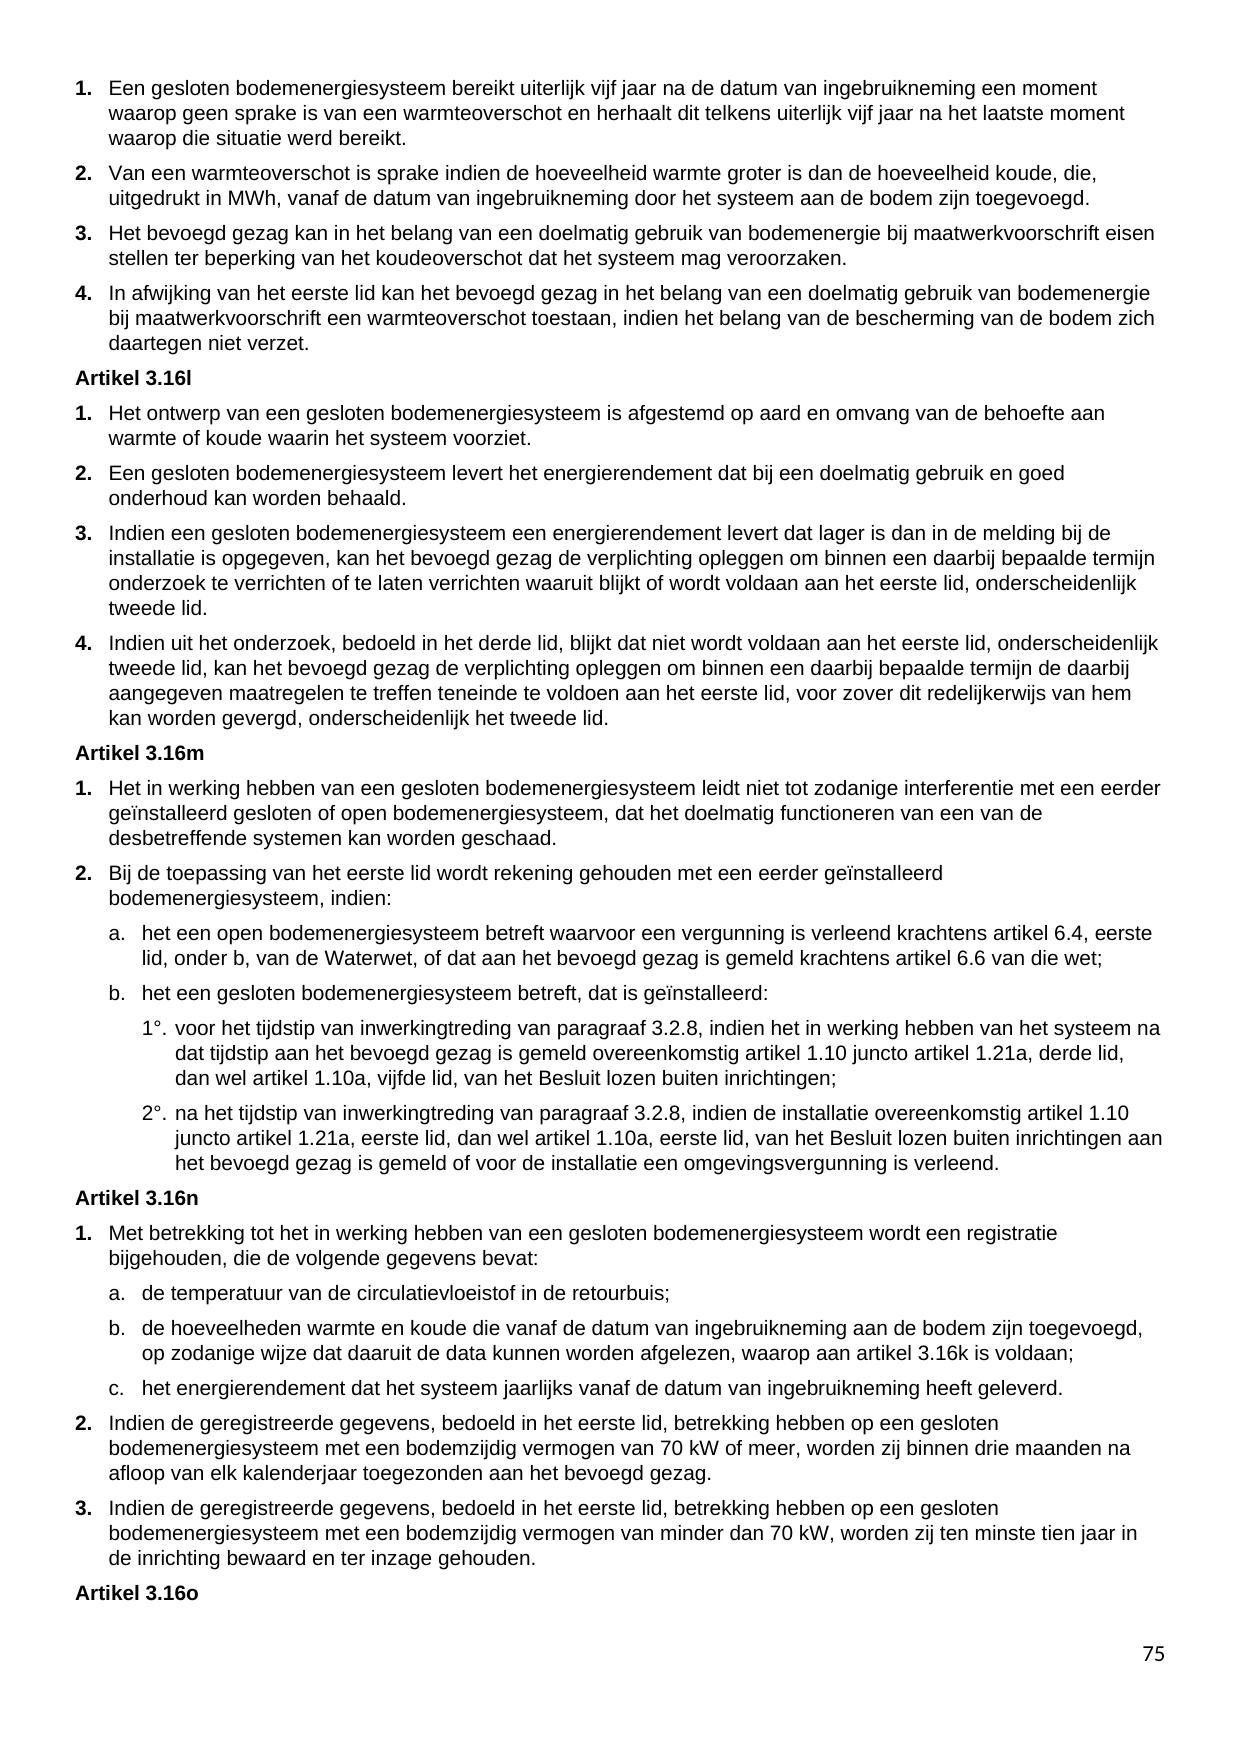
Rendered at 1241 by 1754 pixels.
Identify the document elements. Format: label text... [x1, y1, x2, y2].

text Artikel 3.16n [75, 1185, 1165, 1210]
text c. het energierendement dat het systeem jaarlijks vanaf de datum van ingebruikneming heeft geleverd. [108, 1375, 1165, 1400]
text 3. Het bevoegd gezag kan in het belang van een doelmatig gebruik van bodemenergie bij maatwerkvoorschrift eisen stellen ter beperking van het koudeoverschot dat het systeem mag veroorzaken. [75, 220, 1165, 270]
text a. het een open bodemenergiesysteem betreft waarvoor een vergunning is verleend krachtens artikel 6.4, eerste lid, onder b, van de Waterwet, of dat aan het bevoegd gezag is gemeld krachtens artikel 6.6 van die wet; [108, 920, 1165, 970]
text b. de hoeveelheden warmte en koude die vanaf de datum van ingebruikneming aan de bodem zijn toegevoegd, op zodanige wijze dat daaruit de data kunnen worden afgelezen, waarop aan artikel 3.16k is voldaan; [108, 1315, 1165, 1365]
text 2°. na het tijdstip van inwerkingtreding van paragraaf 3.2.8, indien de installatie overeenkomstig artikel 1.10 juncto artikel 1.21a, eerste lid, dan wel artikel 1.10a, eerste lid, van het Besluit lozen buiten inrichtingen aan het bevoegd gezag is gemeld of voor de installatie een omgevingsvergunning is verleend. [142, 1100, 1165, 1175]
text b. het een gesloten bodemenergiesysteem betreft, dat is geïnstalleerd: [108, 980, 1165, 1005]
text 1°. voor het tijdstip van inwerkingtreding van paragraaf 3.2.8, indien het in werking hebben van het systeem na dat tijdstip aan het bevoegd gezag is gemeld overeenkomstig artikel 1.10 juncto artikel 1.21a, derde lid, dan wel artikel 1.10a, vijfde lid, van het Besluit lozen buiten inrichtingen; [142, 1015, 1165, 1090]
text 3. Indien de geregistreerde gegevens, bedoeld in het eerste lid, betrekking hebben op een gesloten bodemenergiesysteem met een bodemzijdig vermogen van minder dan 70 kW, worden zij ten minste tien jaar in de inrichting bewaard en ter inzage gehouden. [75, 1495, 1165, 1570]
text 2. Indien de geregistreerde gegevens, bedoeld in het eerste lid, betrekking hebben op een gesloten bodemenergiesysteem met een bodemzijdig vermogen van 70 kW of meer, worden zij binnen drie maanden na afloop van elk kalenderjaar toegezonden aan het bevoegd gezag. [75, 1410, 1165, 1485]
text a. de temperatuur van de circulatievloeistof in de retourbuis; [108, 1280, 1165, 1305]
text 4. Indien uit het onderzoek, bedoeld in het derde lid, blijkt dat niet wordt voldaan aan het eerste lid, onderscheidenlijk tweede lid, kan het bevoegd gezag de verplichting opleggen om binnen een daarbij bepaalde termijn de daarbij aangegeven maatregelen te treffen teneinde te voldoen aan het eerste lid, voor zover dit redelijkerwijs van hem kan worden gevergd, onderscheidenlijk het tweede lid. [75, 630, 1165, 730]
text 1. Met betrekking tot het in werking hebben van een gesloten bodemenergiesysteem wordt een registratie bijgehouden, die de volgende gegevens bevat: [75, 1220, 1165, 1270]
text 2. Een gesloten bodemenergiesysteem levert het energierendement dat bij een doelmatig gebruik en goed onderhoud kan worden behaald. [75, 460, 1165, 510]
text 4. In afwijking van het eerste lid kan het bevoegd gezag in het belang van een doelmatig gebruik van bodemenergie bij maatwerkvoorschrift een warmteoverschot toestaan, indien het belang van de bescherming van de bodem zich daartegen niet verzet. [75, 280, 1165, 355]
text 2. Bij de toepassing van het eerste lid wordt rekening gehouden met een eerder geïnstalleerd bodemenergiesysteem, indien: [75, 860, 1165, 910]
text Artikel 3.16o [75, 1580, 1165, 1605]
text 1. Het in werking hebben van een gesloten bodemenergiesysteem leidt niet tot zodanige interferentie met een eerder geïnstalleerd gesloten of open bodemenergiesysteem, dat het doelmatig functioneren van een van de desbetreffende systemen kan worden geschaad. [75, 775, 1165, 850]
text 3. Indien een gesloten bodemenergiesysteem een energierendement levert dat lager is dan in de melding bij de installatie is opgegeven, kan het bevoegd gezag de verplichting opleggen om binnen een daarbij bepaalde termijn onderzoek te verrichten of te laten verrichten waaruit blijkt of wordt voldaan aan het eerste lid, onderscheidenlijk tweede lid. [75, 520, 1165, 620]
text Artikel 3.16l [75, 365, 1165, 390]
text 1. Het ontwerp van een gesloten bodemenergiesysteem is afgestemd op aard en omvang van de behoefte aan warmte of koude waarin het systeem voorziet. [75, 400, 1165, 450]
text 1. Een gesloten bodemenergiesysteem bereikt uiterlijk vijf jaar na de datum van ingebruikneming een moment waarop geen sprake is van een warmteoverschot en herhaalt dit telkens uiterlijk vijf jaar na het laatste moment waarop die situatie werd bereikt. [75, 75, 1165, 150]
text Artikel 3.16m [75, 740, 1165, 765]
text 2. Van een warmteoverschot is sprake indien de hoeveelheid warmte groter is dan de hoeveelheid koude, die, uitgedrukt in MWh, vanaf de datum van ingebruikneming door het systeem aan de bodem zijn toegevoegd. [75, 160, 1165, 210]
